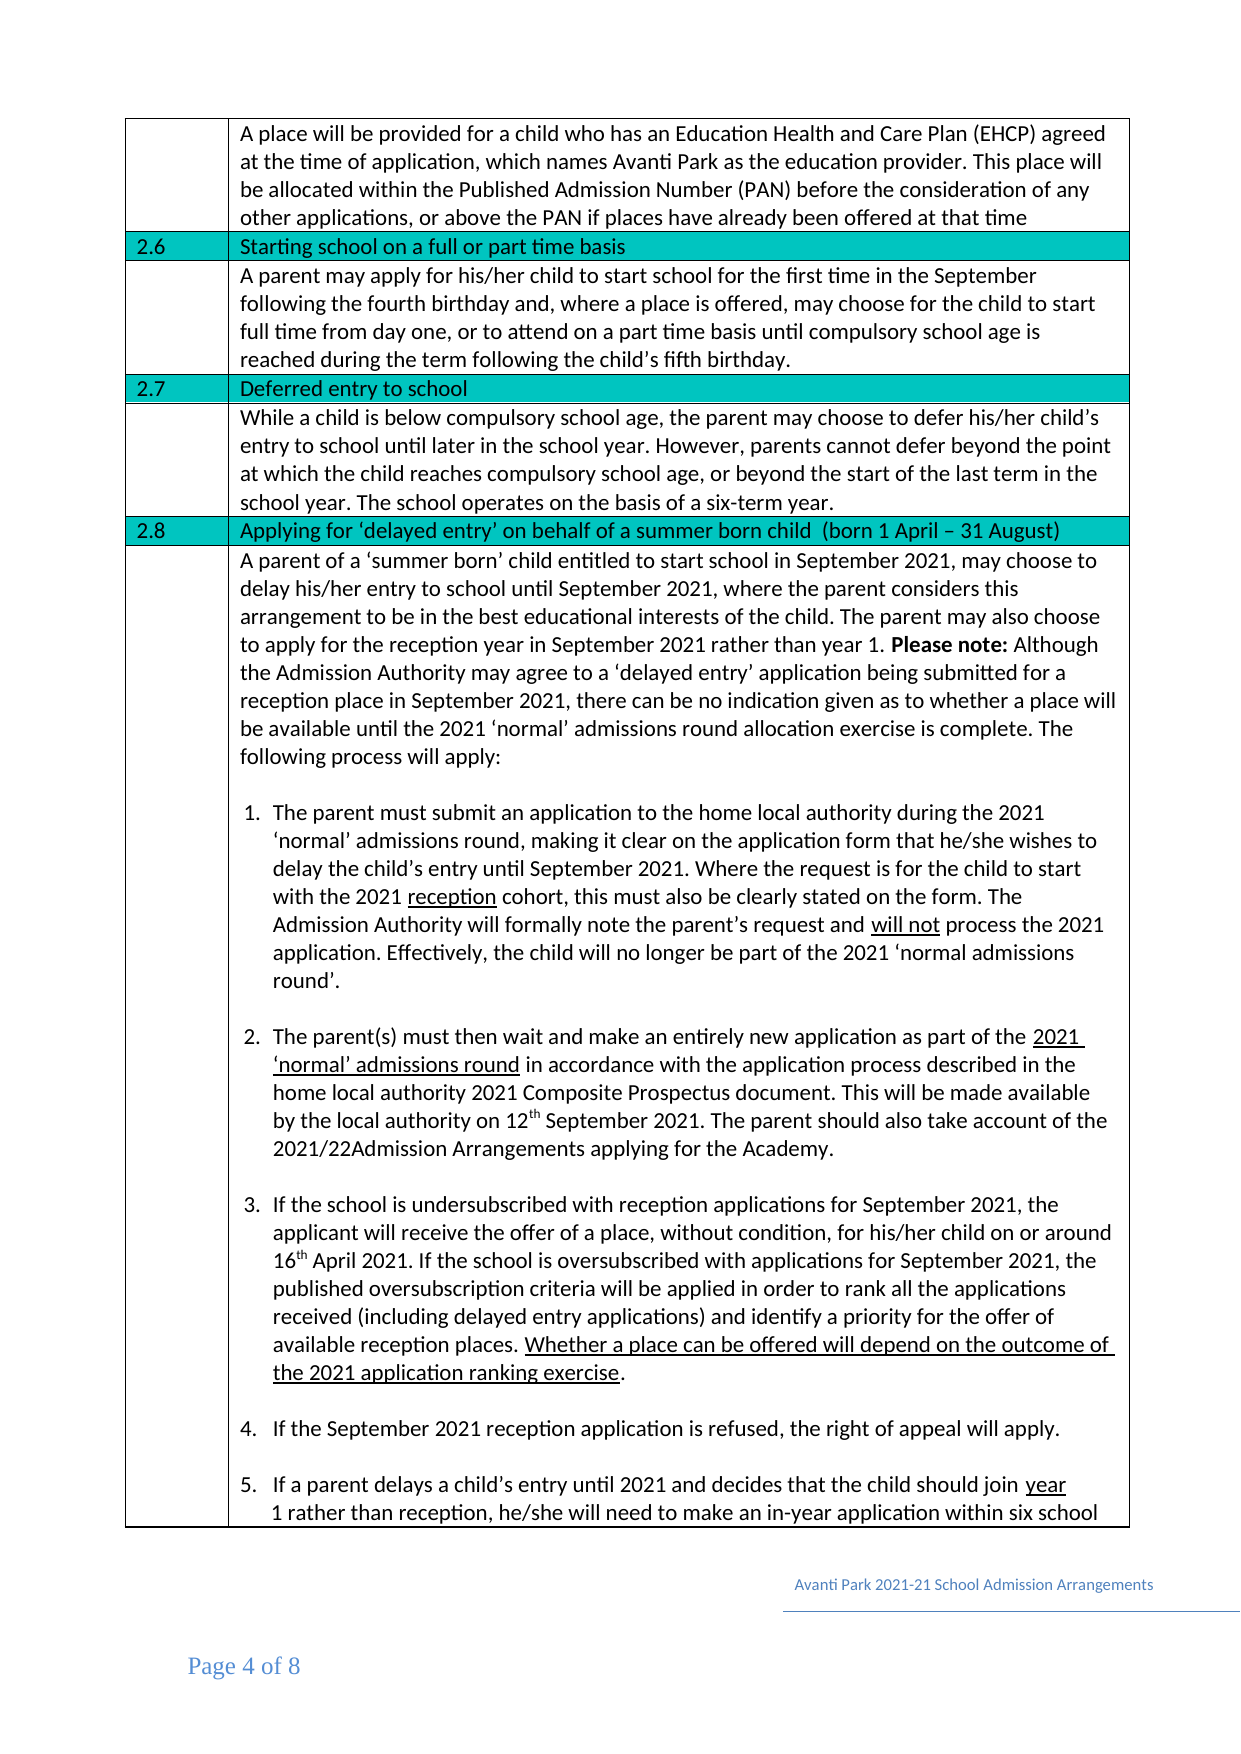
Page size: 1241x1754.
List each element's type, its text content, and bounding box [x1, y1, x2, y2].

table_cell Applying for ‘delayed entry’ on behalf of a summer born child (born 1 April – 31 August) [229, 517, 1129, 545]
table_cell Deferred entry to school [229, 375, 1129, 402]
table_cell [126, 119, 228, 231]
table_cell [126, 404, 228, 516]
table_cell A parent may apply for his/her child to start school for the first time in the September following the fourth birthday and, where a place is offered, may choose for the child to start full time from day one, or to attend on a part time basis until compulsory school age is reached during the term following the child’s fifth birthday. [229, 261, 1129, 373]
table_cell [126, 261, 228, 373]
table_cell 2.6 [126, 232, 228, 260]
table_cell 2.7 [126, 375, 228, 402]
table_cell While a child is below compulsory school age, the parent may choose to defer his/her child’s entry to school until later in the school year. However, parents cannot defer beyond the point at which the child reaches compulsory school age, or beyond the start of the last term in the school year. The school operates on the basis of a six-term year. [229, 404, 1129, 516]
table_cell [229, 546, 1129, 1526]
table_cell 2.8 [126, 517, 228, 545]
table_cell Starting school on a full or part time basis [229, 232, 1129, 260]
table_cell A place will be provided for a child who has an Education Health and Care Plan (EHCP) agreed at the time of application, which names Avanti Park as the education provider. This place will be allocated within the Published Admission Number (PAN) before the consideration of any other applications, or above the PAN if places have already been offered at that time [229, 119, 1129, 231]
table_cell [126, 546, 228, 1526]
